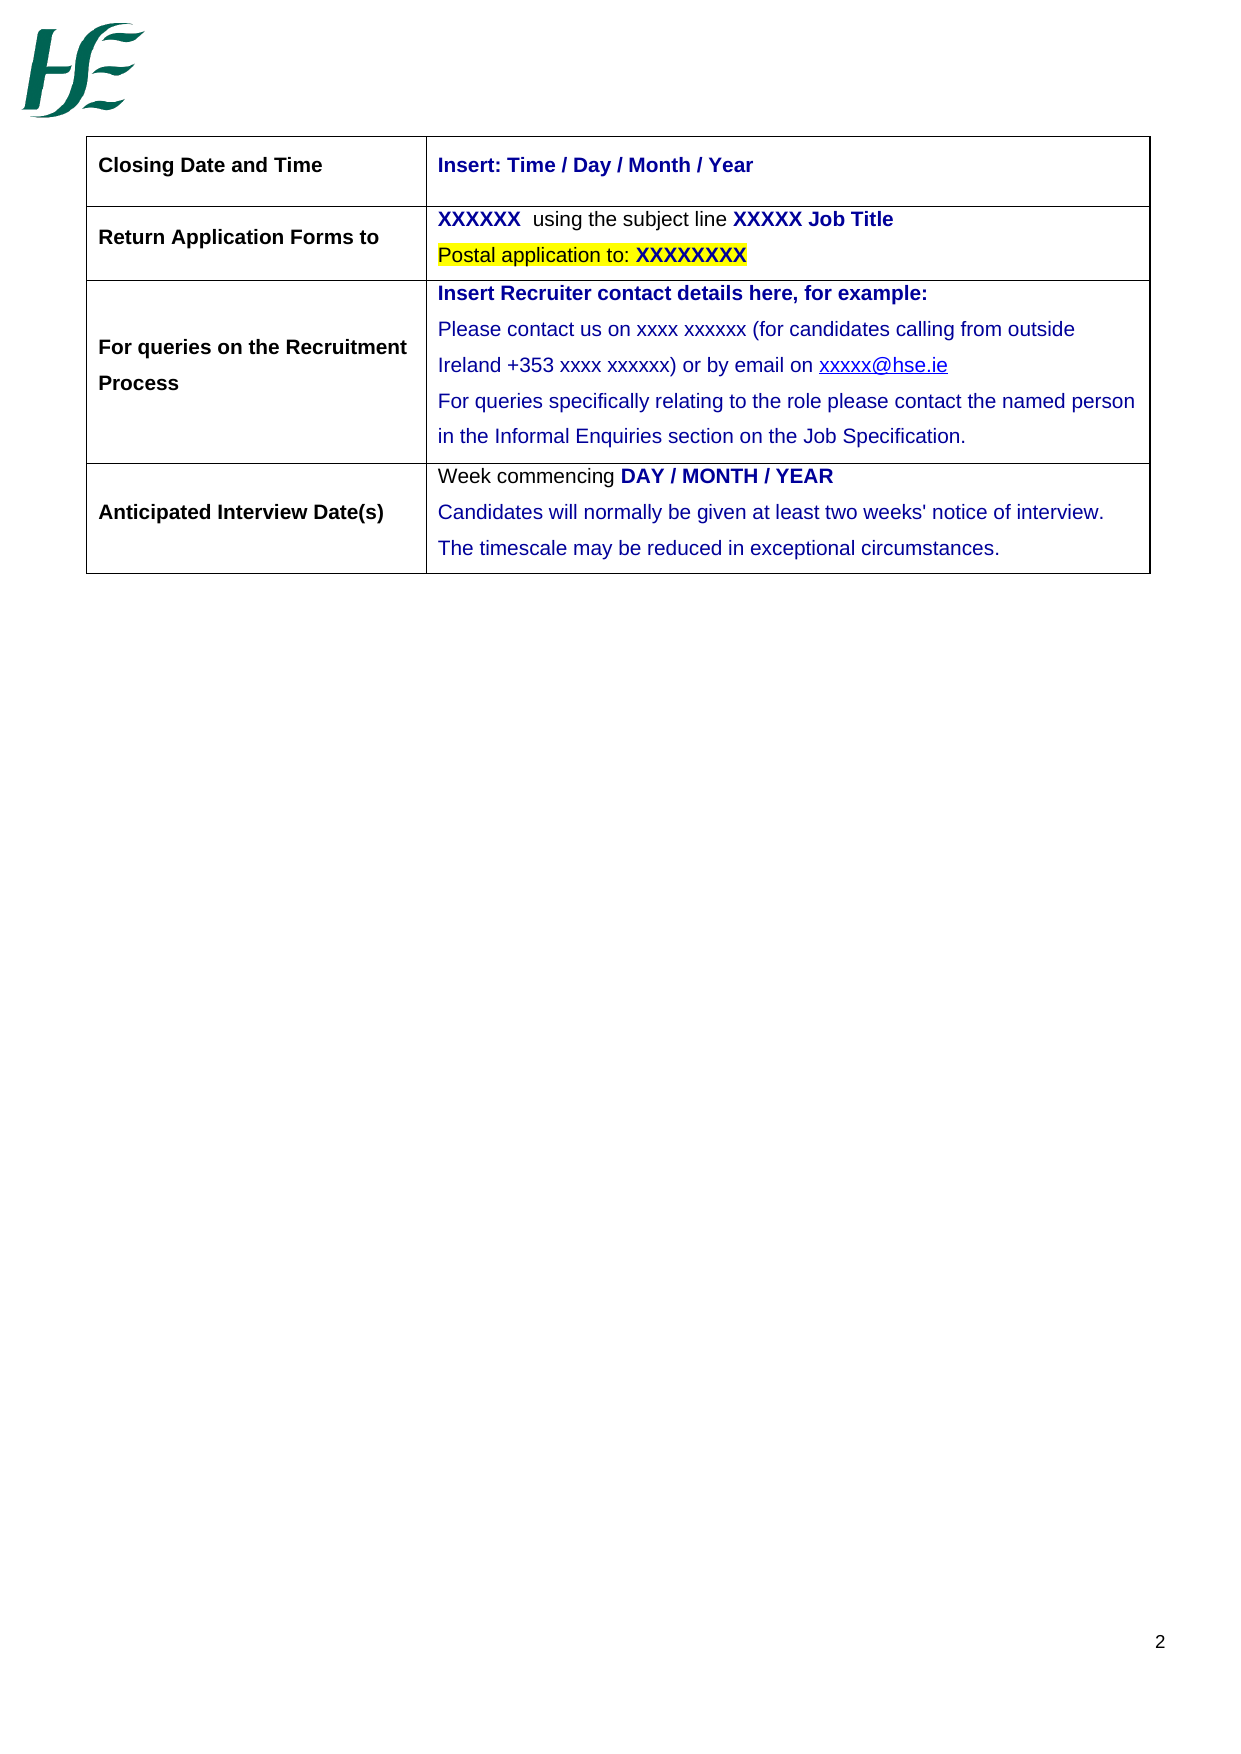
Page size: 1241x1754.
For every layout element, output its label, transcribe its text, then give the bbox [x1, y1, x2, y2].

table_cell For queries on the Recruitment Process [87, 281, 426, 463]
table_header Closing Date and Time [87, 137, 426, 206]
table_cell Week commencing DAY / MONTH / YEAR Candidates will normally be given at least two weeks' notice of interview. The timescale may be reduced in exceptional circumstances. [427, 464, 1149, 573]
table_cell Insert Recruiter contact details here, for example: Please contact us on xxxx xxxxxx (for candidates calling from outside Ireland +353 xxxx xxxxxx) or by email on xxxxx@hse.ie For queries specifically relating to the role please contact the named person in the Informal Enquiries section on the Job Specification. [427, 281, 1149, 463]
table_header Insert: Time / Day / Month / Year [427, 137, 1149, 206]
table_cell XXXXXX using the subject line XXXXX Job Title Postal application to: XXXXXXXX [427, 207, 1149, 279]
table_cell Return Application Forms to [87, 207, 426, 279]
picture [2, 3, 162, 137]
table_cell Anticipated Interview Date(s) [87, 464, 426, 573]
